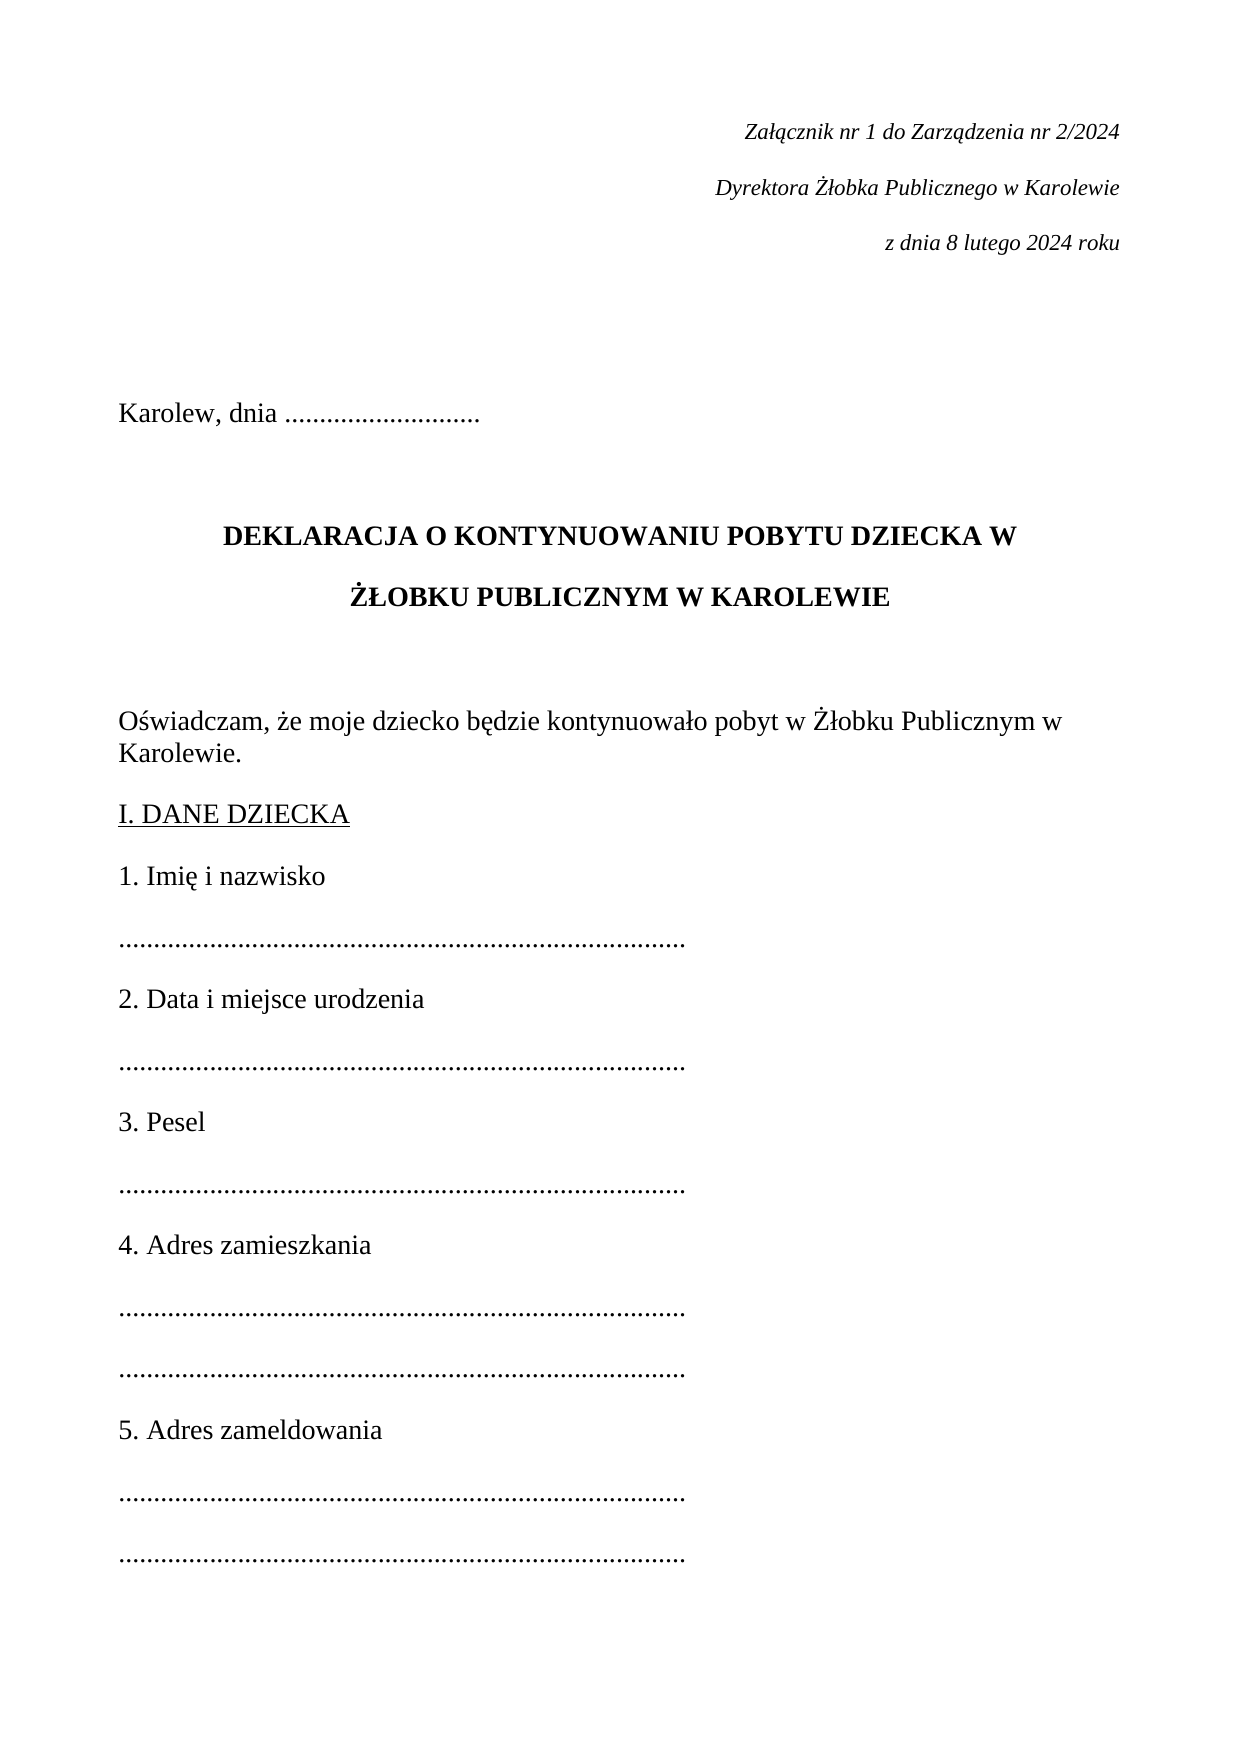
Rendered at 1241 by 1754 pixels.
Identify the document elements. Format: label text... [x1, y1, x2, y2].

text Oświadczam, że moje dziecko będzie kontynuowało pobyt w Żłobku Publicznym w Karolewie. [118, 703, 1122, 768]
text 5. Adres zameldowania [118, 1413, 1122, 1446]
text DEKLARACJA O KONTYNUOWANIU POBYTU DZIECKA W [118, 519, 1122, 551]
text 3. Pesel [118, 1105, 1122, 1138]
text I. DANE DZIECKA [118, 797, 1122, 830]
text ŻŁOBKU PUBLICZNYM W KAROLEWIE [118, 580, 1122, 613]
text 4. Adres zamieszkania [118, 1228, 1122, 1261]
text ................................................................................. [118, 1044, 1122, 1076]
text Załącznik nr 1 do Zarządzenia nr 2/2024 [118, 118, 1122, 144]
text z dnia 8 lutego 2024 roku [118, 229, 1122, 256]
text ................................................................................. [118, 921, 1122, 953]
text Karolew, dnia ............................ [118, 396, 1122, 428]
text ................................................................................. [118, 1290, 1122, 1322]
text Dyrektora Żłobka Publicznego w Karolewie [118, 174, 1122, 200]
text 1. Imię i nazwisko [118, 859, 1122, 891]
text 2. Data i miejsce urodzenia [118, 982, 1122, 1014]
text ................................................................................. [118, 1352, 1122, 1384]
text ................................................................................. [118, 1167, 1122, 1199]
text ................................................................................. [118, 1475, 1122, 1507]
text ................................................................................. [118, 1536, 1122, 1569]
